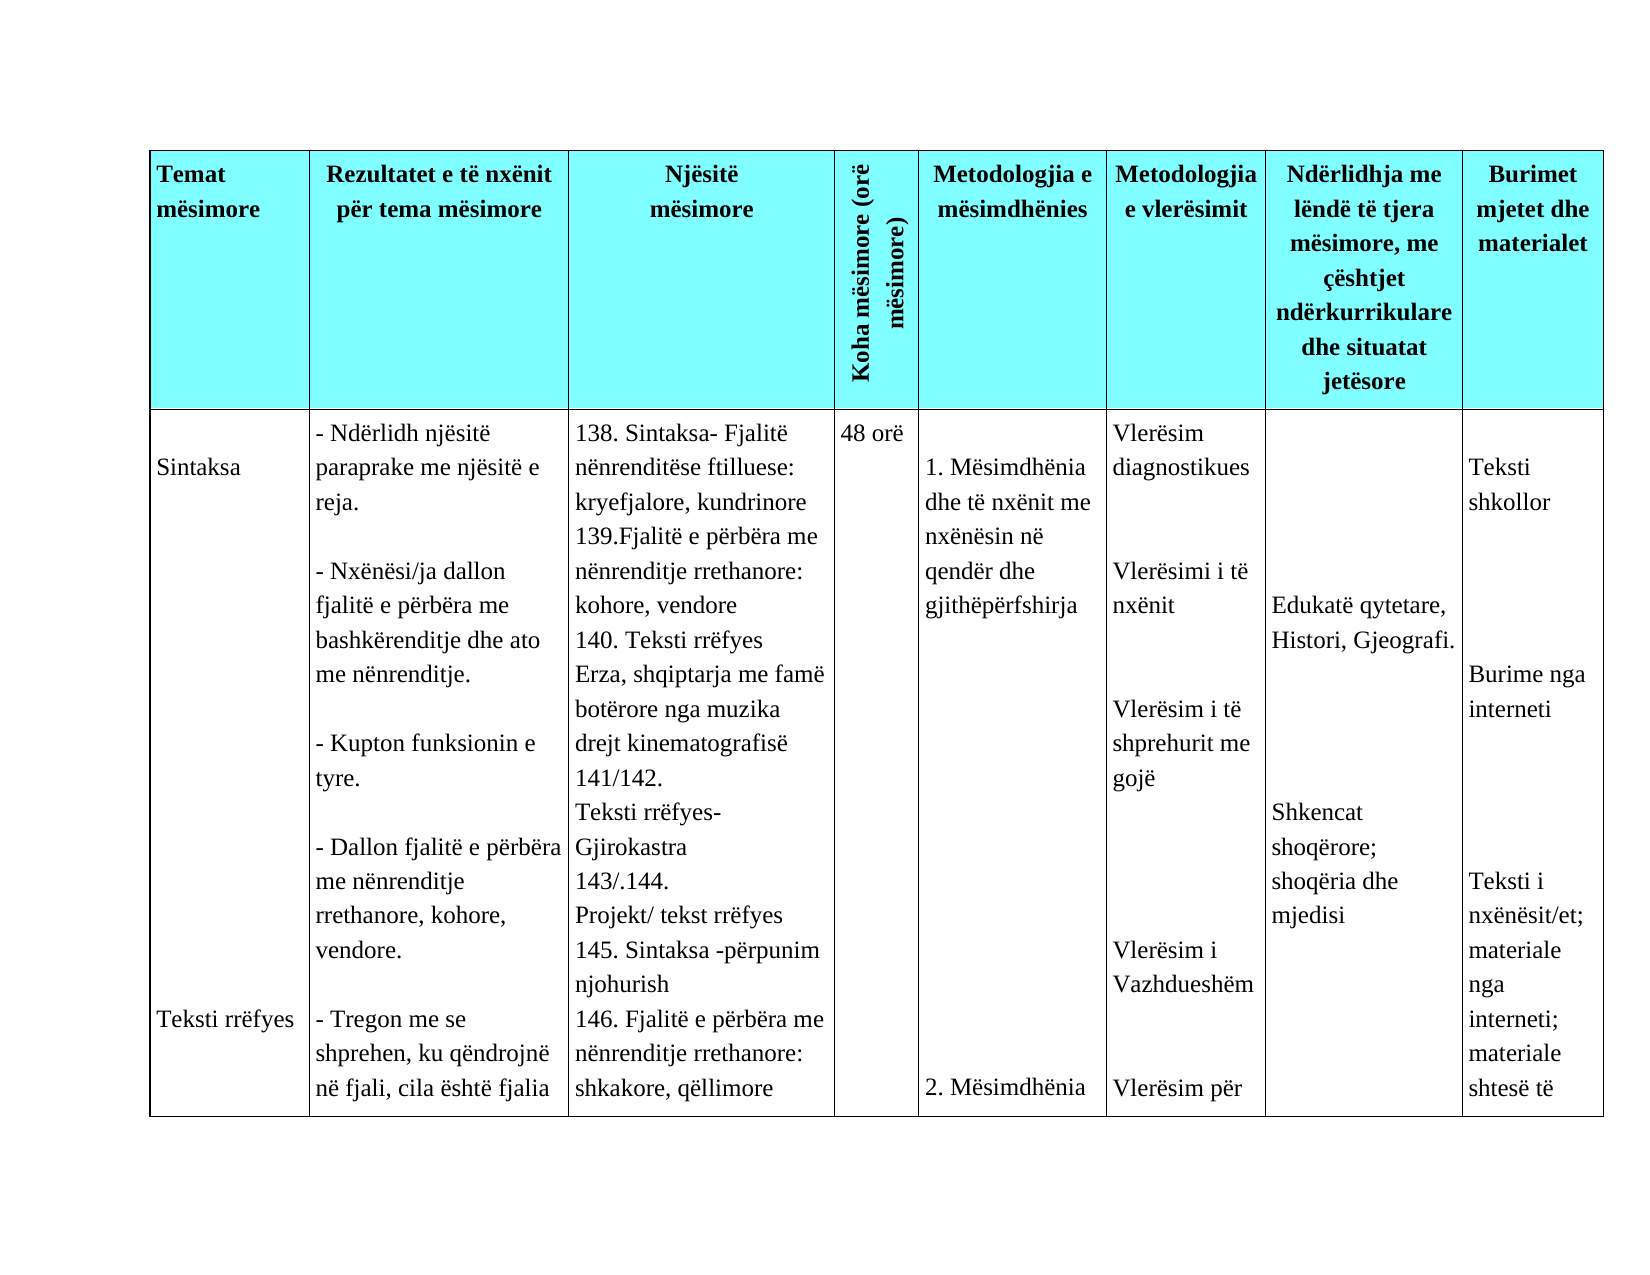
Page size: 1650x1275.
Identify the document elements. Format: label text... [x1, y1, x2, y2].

table_header Metodologjia e mësimdhënies [919, 151, 1106, 408]
table_header Burimet mjetet dhe materialet [1463, 151, 1603, 408]
table_header Metodologjia e vlerësimit [1107, 151, 1265, 408]
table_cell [919, 410, 1106, 1116]
table_cell 48 orë [835, 410, 918, 1116]
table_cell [569, 410, 834, 1116]
table_header Njësitë mësimore [569, 151, 834, 408]
table_header Rezultatet e të nxënit për tema mësimore [310, 151, 568, 408]
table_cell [1266, 410, 1462, 1116]
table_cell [151, 410, 309, 1116]
table_header Temat mësimore [151, 151, 309, 408]
table_header Ndërlidhja me lëndë të tjera mësimore, me çështjet ndërkurrikulare dhe situatat jetësore [1266, 151, 1462, 408]
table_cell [1463, 410, 1603, 1116]
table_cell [1107, 410, 1265, 1116]
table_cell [310, 410, 568, 1116]
table_header Koha mësimore (orë mësimore) [835, 151, 918, 408]
